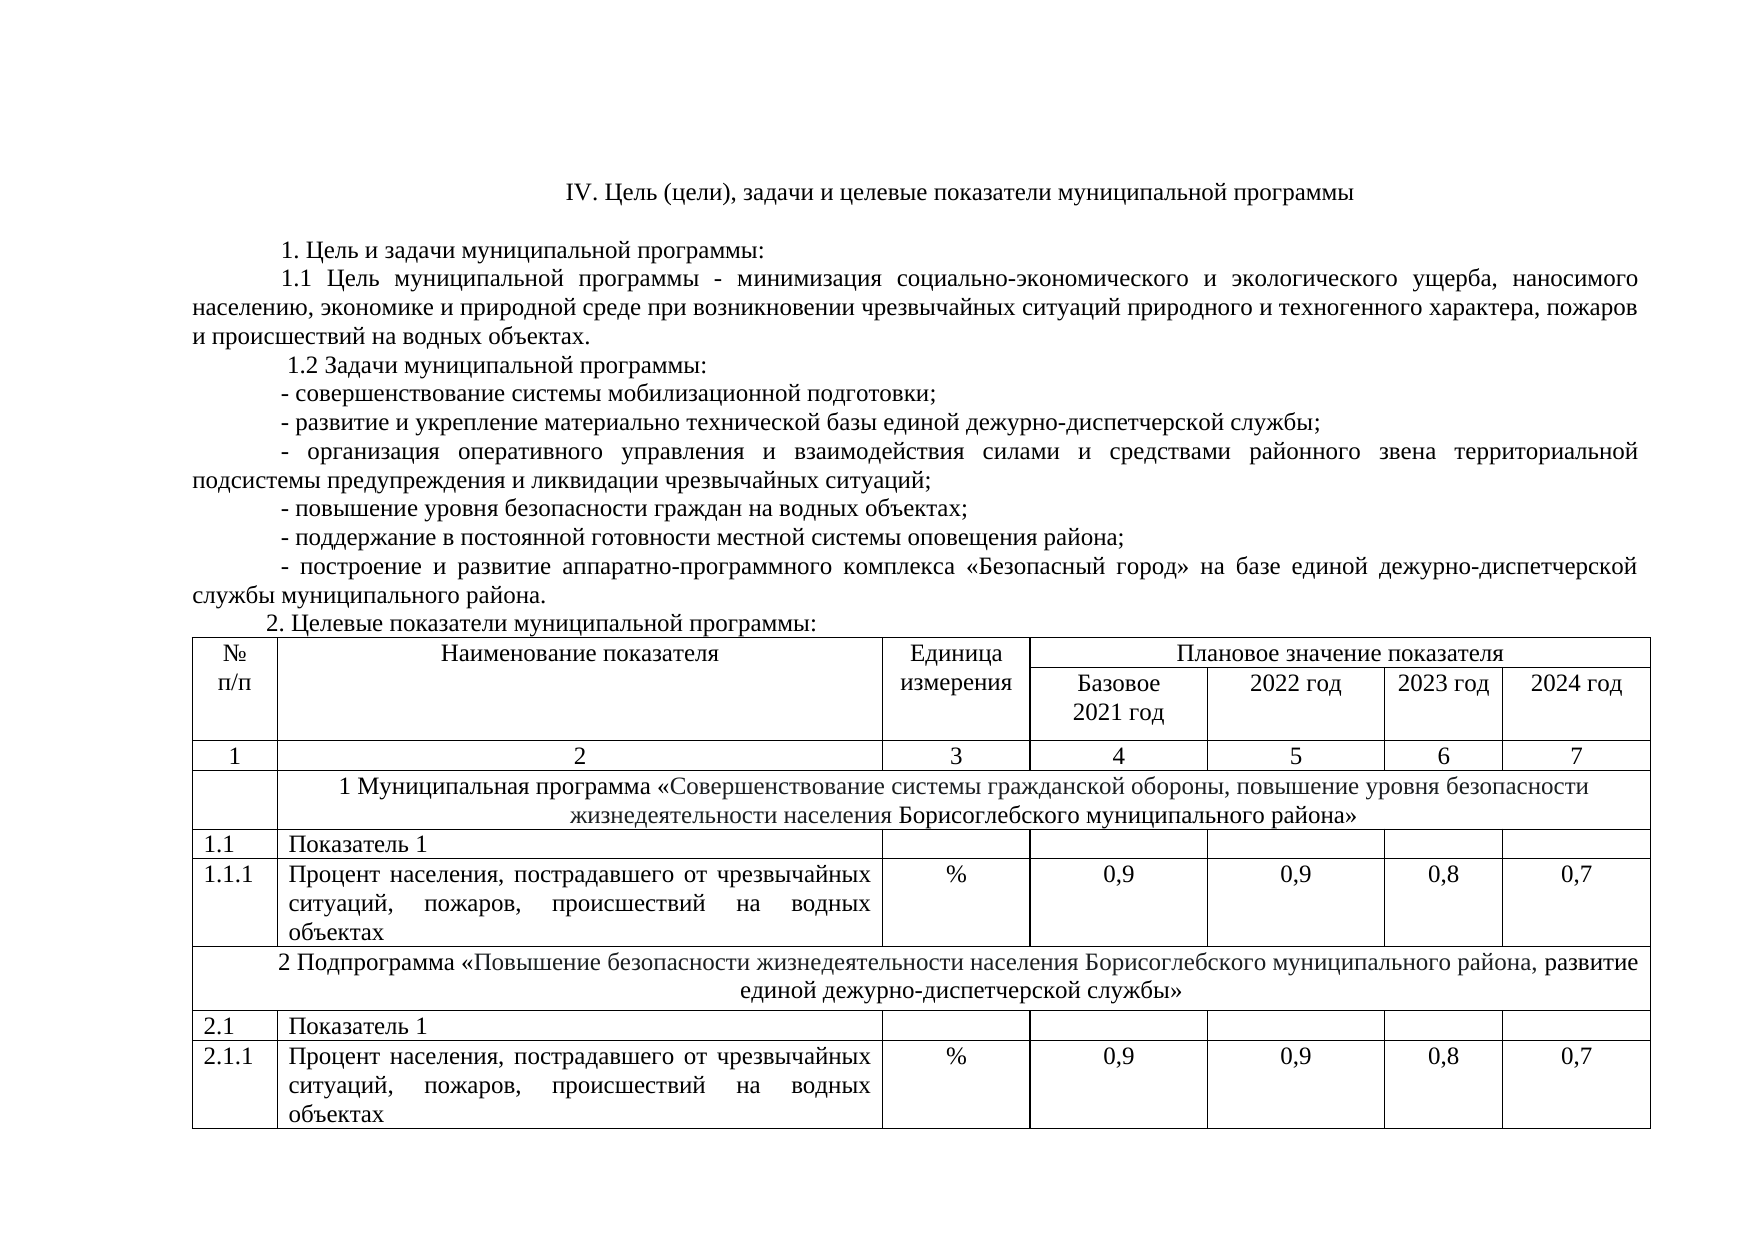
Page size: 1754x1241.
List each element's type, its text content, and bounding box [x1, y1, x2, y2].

table_cell 2022 год [1208, 668, 1384, 740]
table_cell 4 [1031, 741, 1207, 770]
table_header Наименование показателя [278, 638, 882, 740]
text 1.1 Цель муниципальной программы - минимизация социально-экономического и экологического ущерба, наносимого населению, экономике и природной среде при возникновении чрезвычайных ситуаций природного и техногенного характера, пожаров и происшествий на водных объектах. [192, 263, 1639, 350]
table_cell 2 [278, 741, 882, 770]
text - совершенствование системы мобилизационной подготовки; [192, 378, 1639, 407]
table_cell 6 [1385, 741, 1502, 770]
text - поддержание в постоянной готовности местной системы оповещения района; [192, 522, 1639, 551]
table_cell 0,9 [1031, 1041, 1207, 1127]
text - развитие и укрепление материально технической базы единой дежурно-диспетчерской службы; [192, 407, 1639, 436]
table_cell 2 Подпрограмма «Повышение безопасности жизнедеятельности населения Борисоглебского муниципального района, развитие единой дежурно-диспетчерской службы» [193, 947, 1650, 1010]
table_cell Процент населения, пострадавшего от чрезвычайных ситуаций, пожаров, происшествий на водных объектах [278, 859, 882, 946]
table_cell 2024 год [1503, 668, 1650, 740]
table_cell Базовое 2021 год [1031, 668, 1207, 740]
table_cell % [883, 1041, 1029, 1127]
table_cell 0,9 [1208, 1041, 1384, 1127]
text 2. Целевые показатели муниципальной программы: [192, 608, 1639, 637]
table_cell 2.1.1 [193, 1041, 277, 1127]
table_cell [883, 1011, 1029, 1040]
text - организация оперативного управления и взаимодействия силами и средствами районного звена территориальной подсистемы предупреждения и ликвидации чрезвычайных ситуаций; [192, 436, 1639, 493]
table_cell [1385, 1011, 1502, 1040]
table_cell 1 Муниципальная программа «Совершенствование системы гражданской обороны, повышение уровня безопасности жизнедеятельности населения Борисоглебского муниципального района» [278, 771, 1650, 828]
table_cell 7 [1503, 741, 1650, 770]
table_cell 0,8 [1385, 859, 1502, 946]
text 1. Цель и задачи муниципальной программы: [192, 235, 1639, 263]
table_cell % [883, 859, 1029, 946]
table_cell 2023 год [1385, 668, 1502, 740]
table_cell Показатель 1 [278, 1011, 882, 1040]
table_cell 0,8 [1385, 1041, 1502, 1127]
text - повышение уровня безопасности граждан на водных объектах; [192, 493, 1639, 522]
table_cell 5 [1208, 741, 1384, 770]
text 1.2 Задачи муниципальной программы: [192, 350, 1639, 378]
table_cell [1208, 830, 1384, 858]
table_cell 0,7 [1503, 859, 1650, 946]
table_cell 2.1 [193, 1011, 277, 1040]
table_cell [883, 830, 1029, 858]
table_header № п/п [193, 638, 277, 740]
table_header Плановое значение показателя [1031, 638, 1650, 667]
table_cell 0,9 [1031, 859, 1207, 946]
table_cell [1031, 1011, 1207, 1040]
table_cell 1 [193, 741, 277, 770]
table_cell Процент населения, пострадавшего от чрезвычайных ситуаций, пожаров, происшествий на водных объектах [278, 1041, 882, 1127]
table_cell Показатель 1 [278, 830, 882, 858]
table_cell [1385, 830, 1502, 858]
table_cell 1.1 [193, 830, 277, 858]
text - построение и развитие аппаратно-программного комплекса «Безопасный город» на базе единой дежурно-диспетчерской службы муниципального района. [192, 551, 1639, 608]
table_cell [1208, 1011, 1384, 1040]
table_cell 1.1.1 [193, 859, 277, 946]
text IV. Цель (цели), задачи и целевые показатели муниципальной программы [192, 177, 1639, 206]
table_cell [1503, 830, 1650, 858]
table_cell [1503, 1011, 1650, 1040]
table_cell [1031, 830, 1207, 858]
table_header Единица измерения [883, 638, 1029, 740]
table_cell 0,9 [1208, 859, 1384, 946]
table_cell [193, 771, 277, 828]
table_cell 0,7 [1503, 1041, 1650, 1127]
table_cell 3 [883, 741, 1029, 770]
